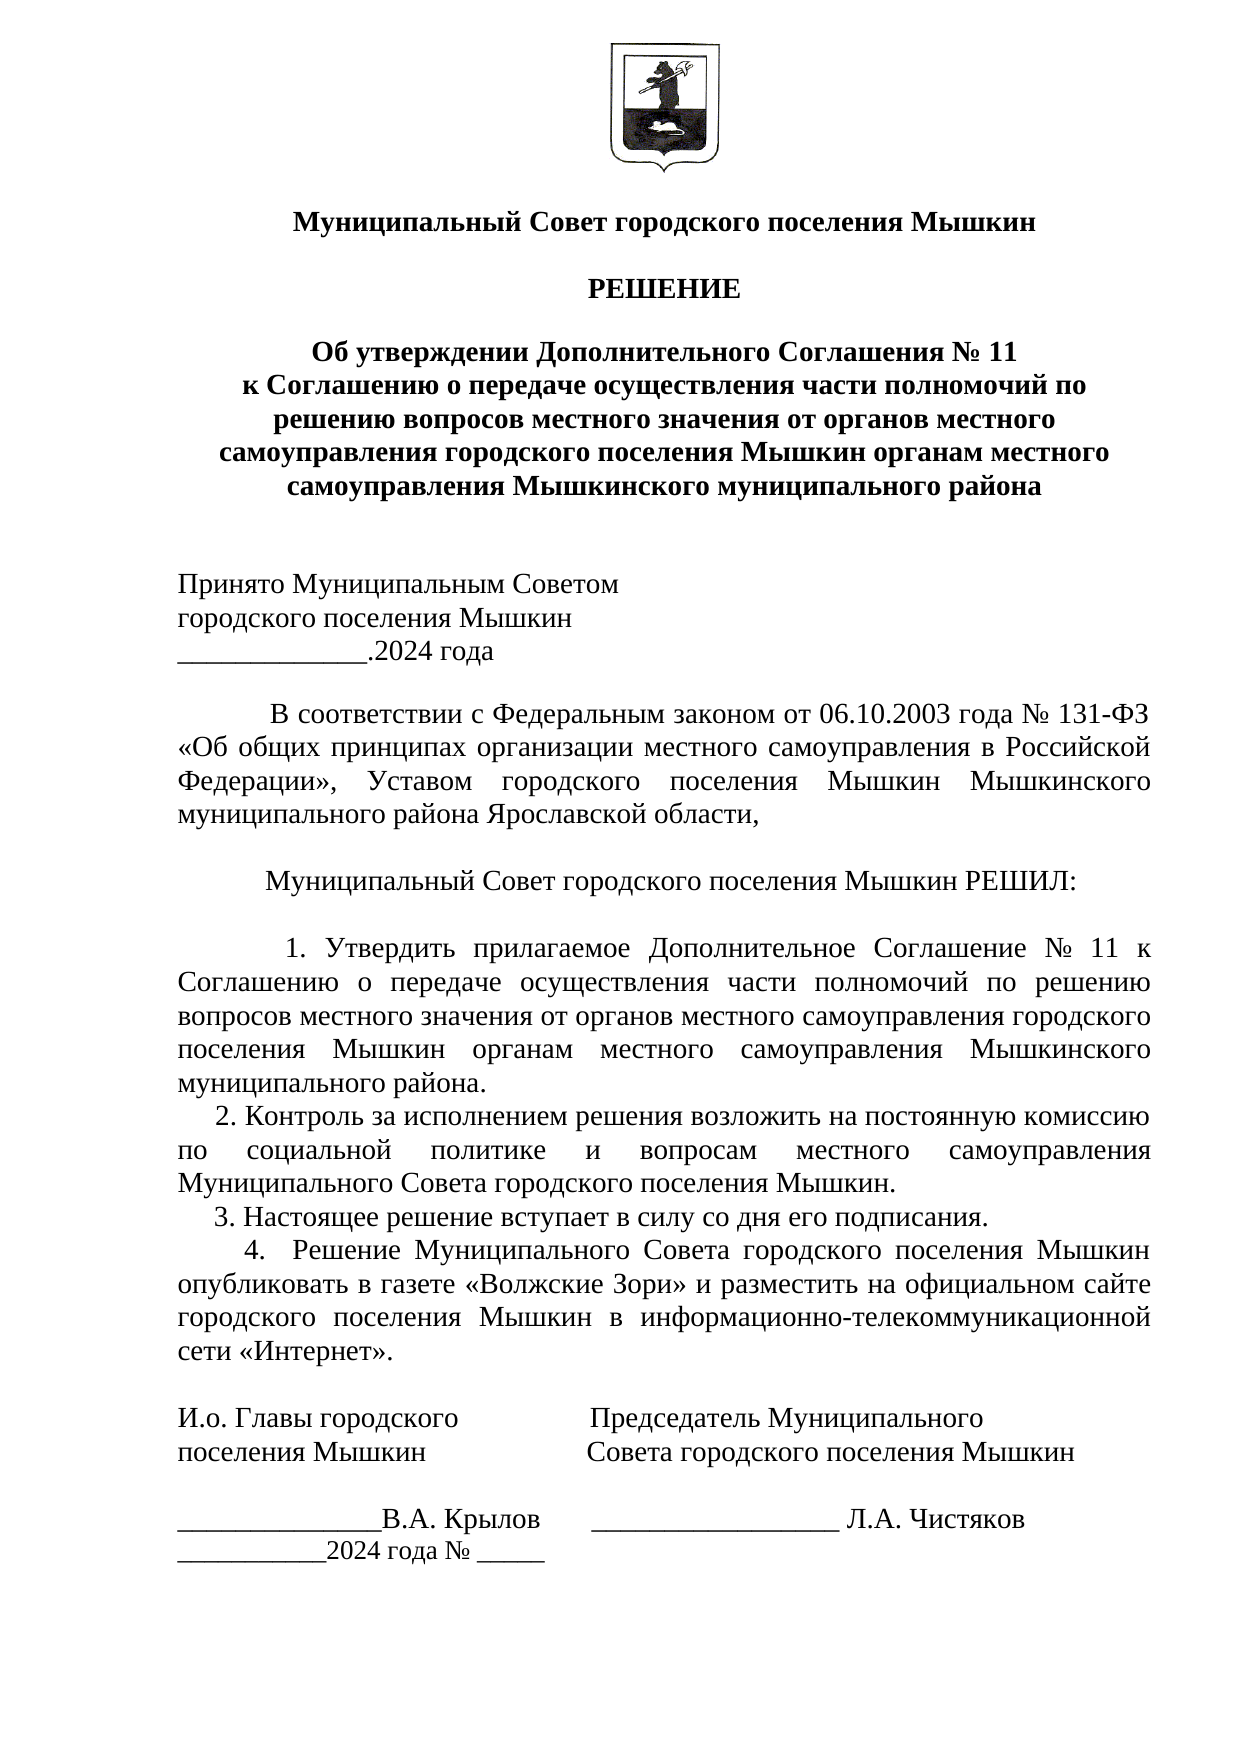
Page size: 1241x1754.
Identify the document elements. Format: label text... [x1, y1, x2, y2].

text И.о. Главы городского Председатель Муниципального [177, 1400, 1152, 1434]
text Муниципальный Совет городского поселения Мышкин [177, 204, 1152, 238]
text Муниципальный Совет городского поселения Мышкин РЕШИЛ: [177, 863, 1152, 897]
text 4. Решение Муниципального Совета городского поселения Мышкин опубликовать в газете «Волжские Зори» и разместить на официальном сайте городского поселения Мышкин в информационно-телекоммуникационной сети «Интернет». [177, 1232, 1152, 1367]
text поселения Мышкин Совета городского поселения Мышкин [177, 1434, 1152, 1467]
text городского поселения Мышкин [177, 600, 1152, 633]
text В соответствии с Федеральным законом от 06.10.2003 года № 131-ФЗ «Об общих принципах организации местного самоуправления в Российской Федерации», Уставом городского поселения Мышкин Мышкинского муниципального района Ярославской области, [177, 696, 1152, 830]
text Об утверждении Дополнительного Соглашения № 11 [177, 334, 1152, 367]
text 1. Утвердить прилагаемое Дополнительное Соглашение № 11 к Соглашению о передаче осуществления части полномочий по решению вопросов местного значения от органов местного самоуправления городского поселения Мышкин органам местного самоуправления Мышкинского муниципального района. [177, 931, 1152, 1098]
text ______________В.А. Крылов _________________ Л.А. Чистяков [177, 1501, 1152, 1534]
text РЕШЕНИЕ [177, 272, 1152, 305]
text ___________2024 года № _____ [177, 1534, 1152, 1565]
text 2. Контроль за исполнением решения возложить на постоянную комиссию по социальной политике и вопросам местного самоуправления Муниципального Совета городского поселения Мышкин. [177, 1098, 1152, 1199]
picture [598, 0, 730, 174]
text Принято Муниципальным Советом [177, 566, 1152, 600]
text 3. Настоящее решение вступает в силу со дня его подписания. [177, 1199, 1152, 1232]
text к Соглашению о передаче осуществления части полномочий по решению вопросов местного значения от органов местного самоуправления городского поселения Мышкин органам местного самоуправления Мышкинского муниципального района [177, 367, 1152, 502]
text _____________.2024 года [177, 633, 1152, 667]
